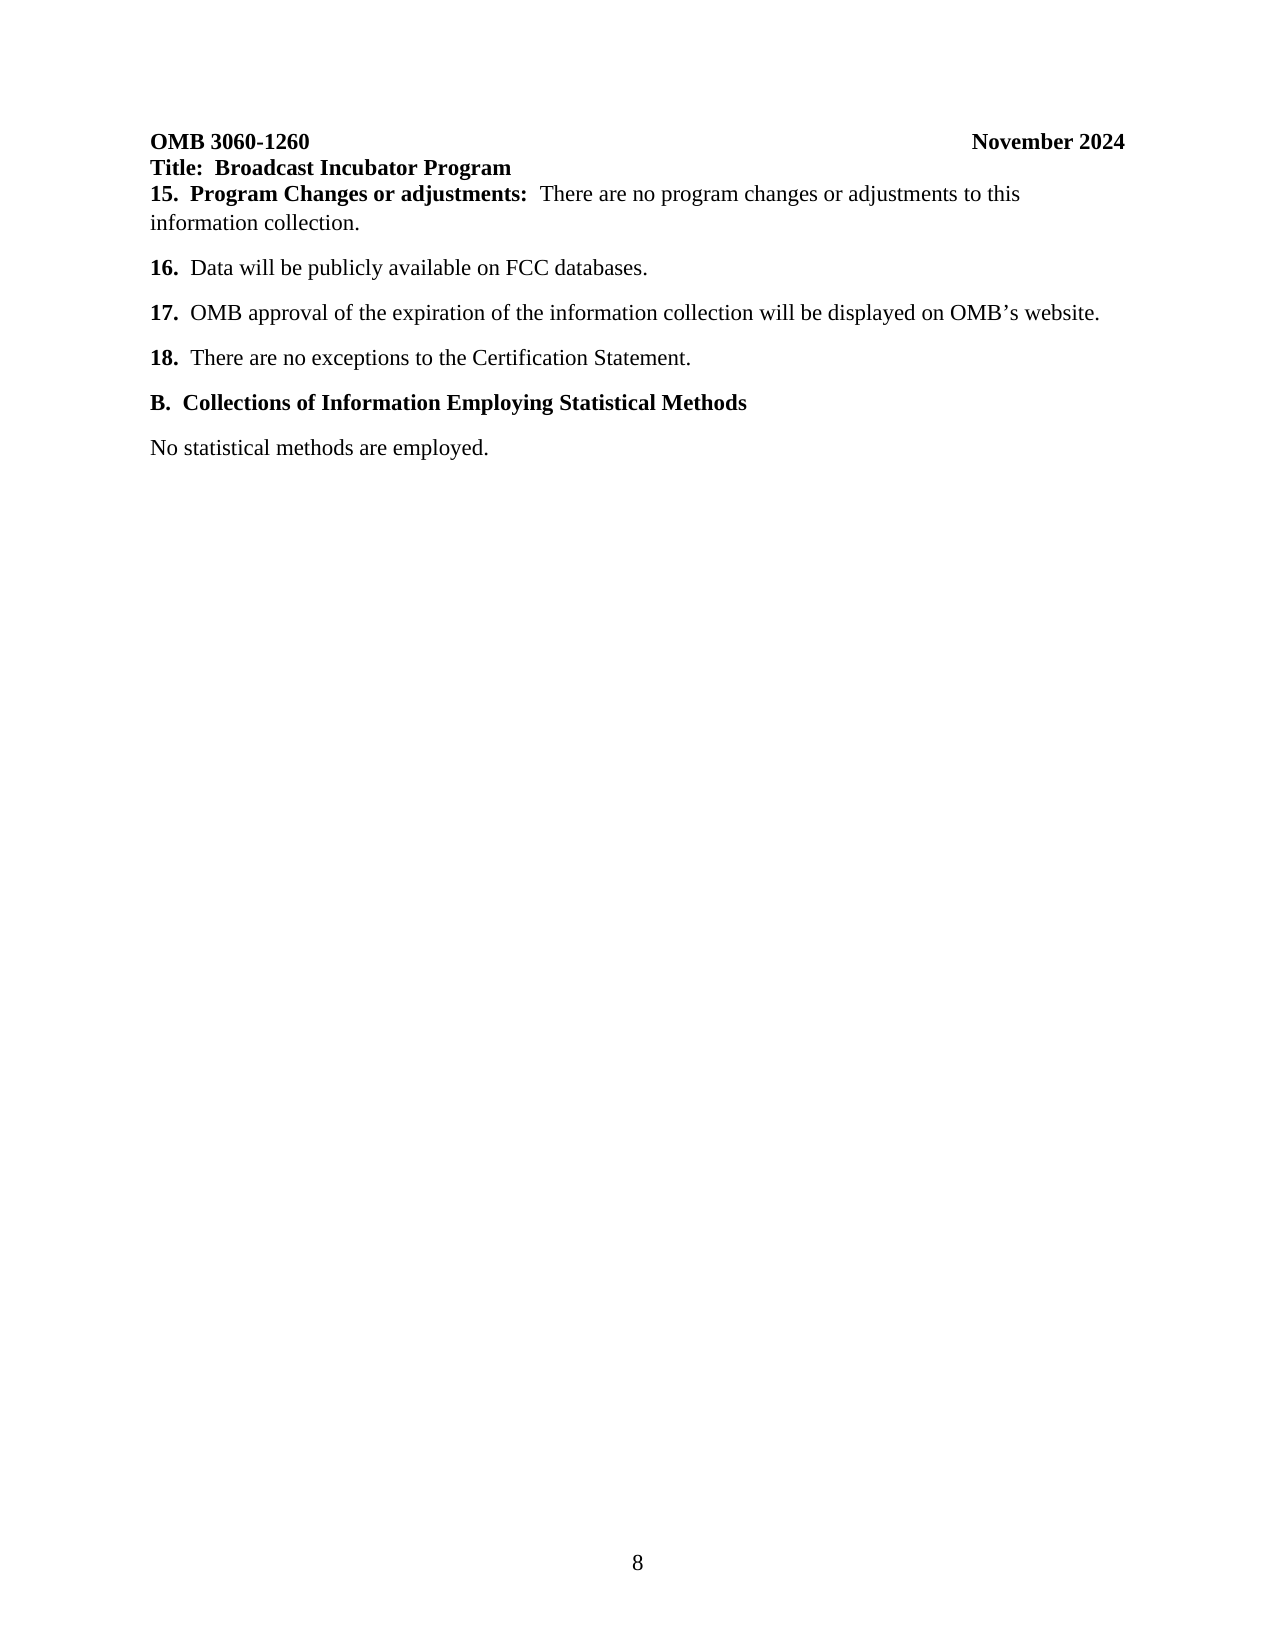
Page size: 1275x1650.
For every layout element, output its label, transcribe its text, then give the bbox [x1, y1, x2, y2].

text B. Collections of Information Employing Statistical Methods [150, 389, 1125, 416]
text 18. There are no exceptions to the Certification Statement. [150, 344, 1125, 371]
text 17. OMB approval of the expiration of the information collection will be displayed on OMB’s website. [150, 299, 1125, 325]
text 16. Data will be publicly available on FCC databases. [150, 254, 1125, 280]
text No statistical methods are employed. [150, 434, 1125, 461]
text 15. Program Changes or adjustments: There are no program changes or adjustments to this information collection. [150, 180, 1125, 235]
